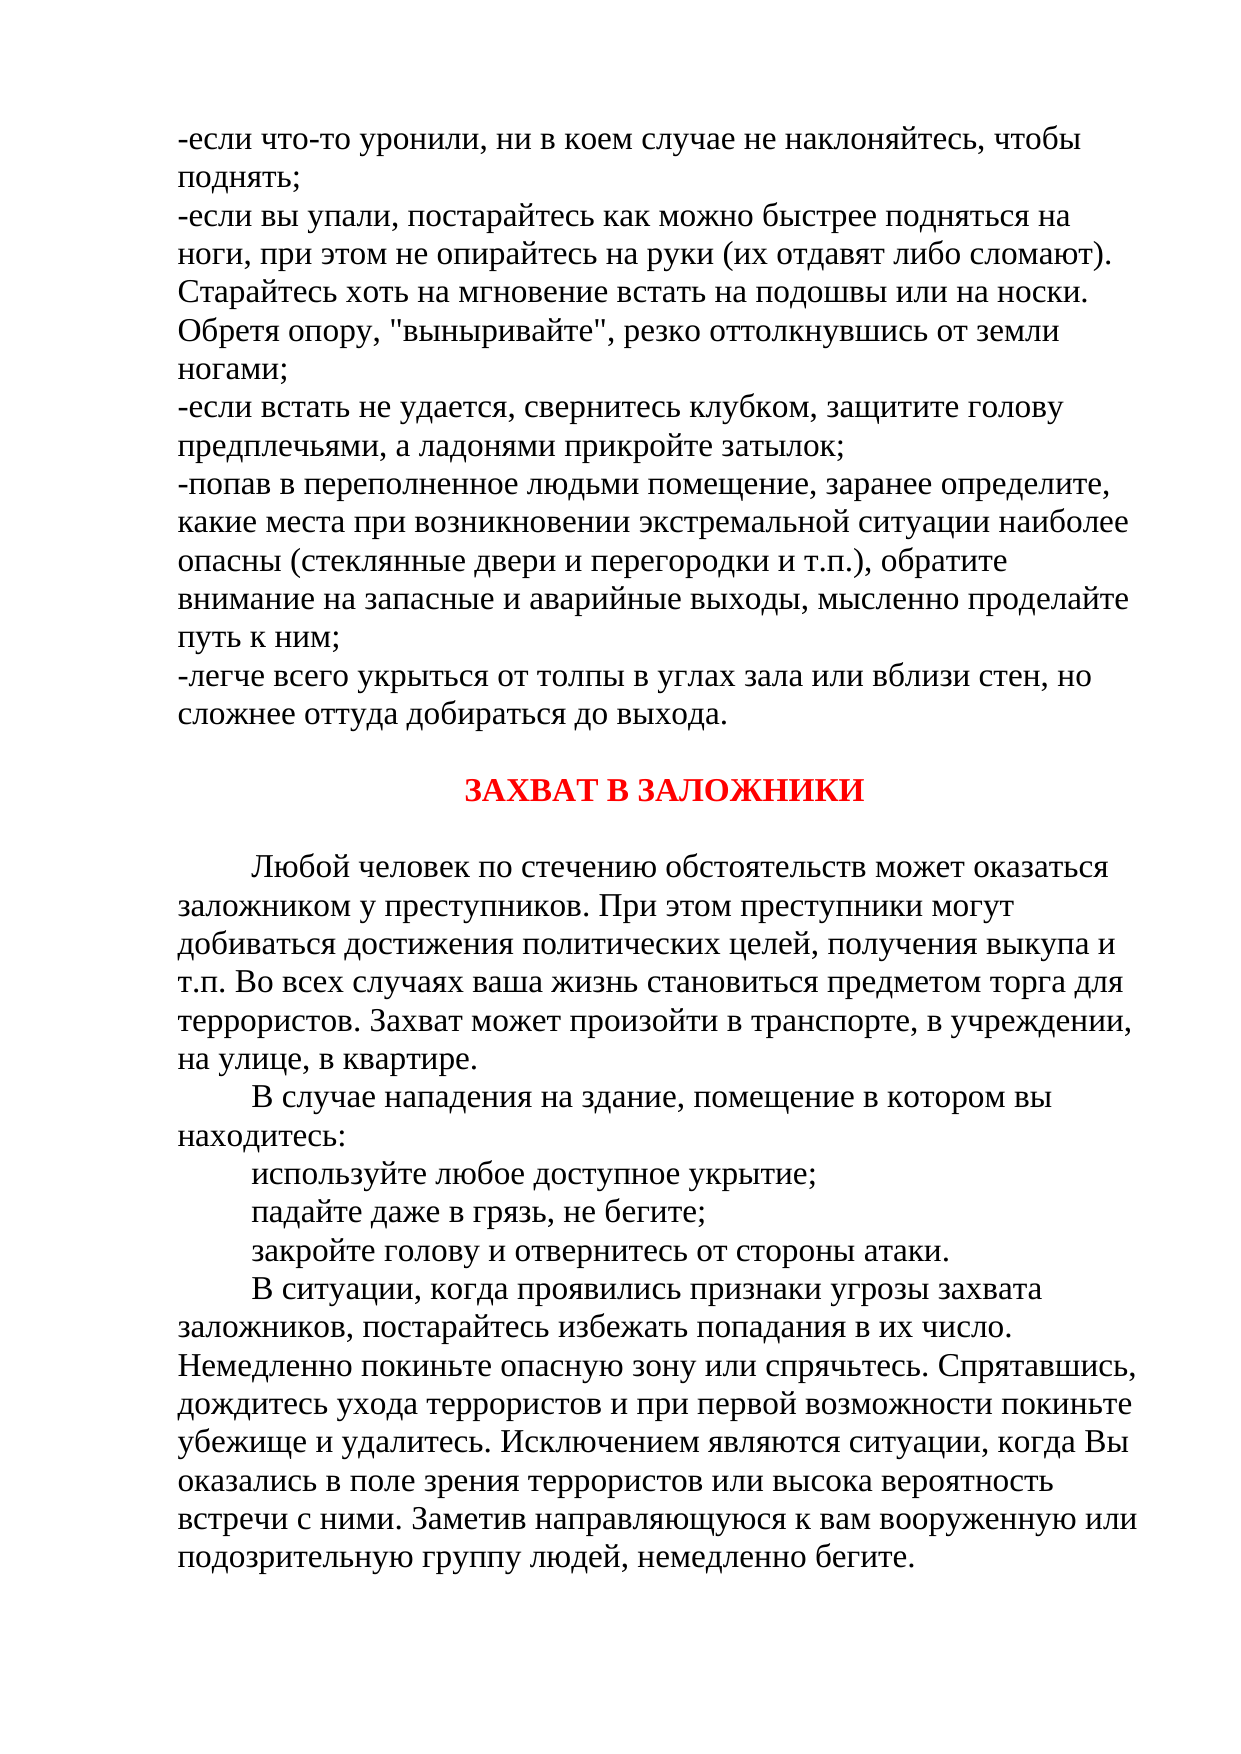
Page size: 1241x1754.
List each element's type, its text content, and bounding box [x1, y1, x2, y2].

text -если встать не удается, свернитесь клубком, защитите голову предплечьями, а ладонями прикройте затылок; [177, 386, 1152, 463]
text закройте голову и отвернитесь от стороны атаки. [177, 1230, 1152, 1268]
text -если вы упали, постарайтесь как можно быстрее подняться на ноги, при этом не опирайтесь на руки (их отдавят либо сломают). Старайтесь хоть на мгновение встать на подошвы или на носки. Обретя опору, "выныривайте", резко оттолкнувшись от земли ногами; [177, 195, 1152, 386]
text В ситуации, когда проявились признаки угрозы захвата заложников, постарайтесь избежать попадания в их число. Немедленно покиньте опасную зону или спрячьтесь. Спрятавшись, дождитесь ухода террористов и при первой возможности покиньте убежище и удалитесь. Исключением являются ситуации, когда Вы оказались в поле зрения террористов или высока вероятность встречи с ними. Заметив направляющуюся к вам вооруженную или подозрительную группу людей, немедленно бегите. [177, 1268, 1152, 1575]
text используйте любое доступное укрытие; [177, 1153, 1152, 1191]
text В случае нападения на здание, помещение в котором вы находитесь: [177, 1076, 1152, 1153]
text Любой человек по стечению обстоятельств может оказаться заложником у преступников. При этом преступники могут добиваться достижения политических целей, получения выкупа и т.п. Во всех случаях ваша жизнь становиться предметом торга для террористов. Захват может произойти в транспорте, в учреждении, на улице, в квартире. [177, 846, 1152, 1076]
text падайте даже в грязь, не бегите; [177, 1191, 1152, 1230]
text ЗАХВАТ В ЗАЛОЖНИКИ [177, 770, 1152, 808]
text -попав в переполненное людьми помещение, заранее определите, какие места при возникновении экстремальной ситуации наиболее опасны (стеклянные двери и перегородки и т.п.), обратите внимание на запасные и аварийные выходы, мысленно проделайте путь к ним; [177, 463, 1152, 655]
text -легче всего укрыться от толпы в углах зала или вблизи стен, но сложнее оттуда добираться до выхода. [177, 655, 1152, 731]
text -если что-то уронили, ни в коем случае не наклоняйтесь, чтобы поднять; [177, 118, 1152, 195]
